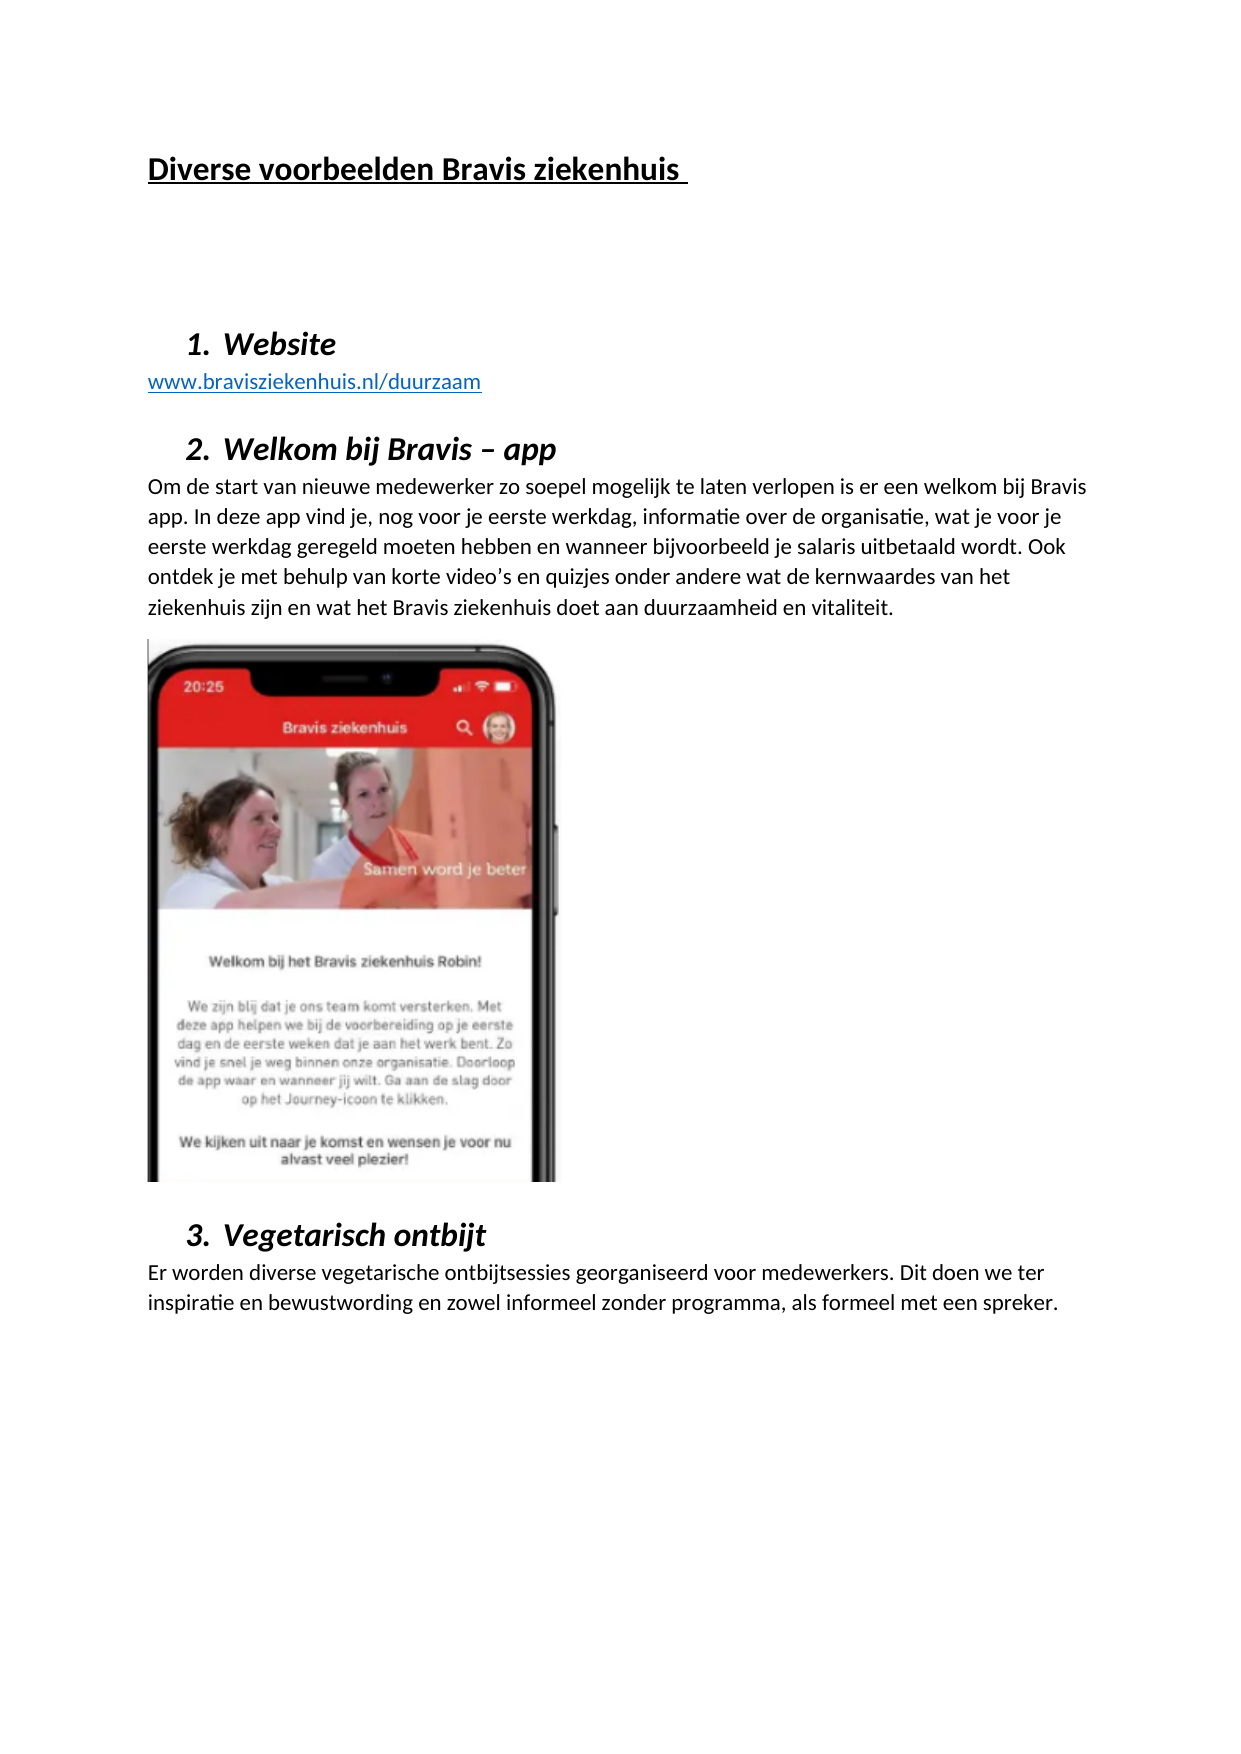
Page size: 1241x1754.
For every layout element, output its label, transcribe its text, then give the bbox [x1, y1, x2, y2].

list Welkom bij Bravis – app [185, 428, 1093, 468]
text Er worden diverse vegetarische ontbijtsessies georganiseerd voor medewerkers. Dit doen we ter inspiratie en bewustwording en zowel informeel zonder programma, als formeel met een spreker. [148, 1258, 1093, 1316]
list Website [185, 323, 1093, 364]
text www.bravisziekenhuis.nl/duurzaam [148, 367, 1093, 395]
list Vegetarisch ontbijt [185, 1214, 1093, 1255]
picture [147, 639, 562, 1182]
text Diverse voorbeelden Bravis ziekenhuis [148, 148, 1093, 188]
text Om de start van nieuwe medewerker zo soepel mogelijk te laten verlopen is er een welkom bij Bravis app. In deze app vind je, nog voor je eerste werkdag, informatie over de organisatie, wat je voor je eerste werkdag geregeld moeten hebben en wanneer bijvoorbeeld je salaris uitbetaald wordt. Ook ontdek je met behulp van korte video’s en quizjes onder andere wat de kernwaardes van het ziekenhuis zijn en wat het Bravis ziekenhuis doet aan duurzaamheid en vitaliteit. [148, 472, 1093, 621]
